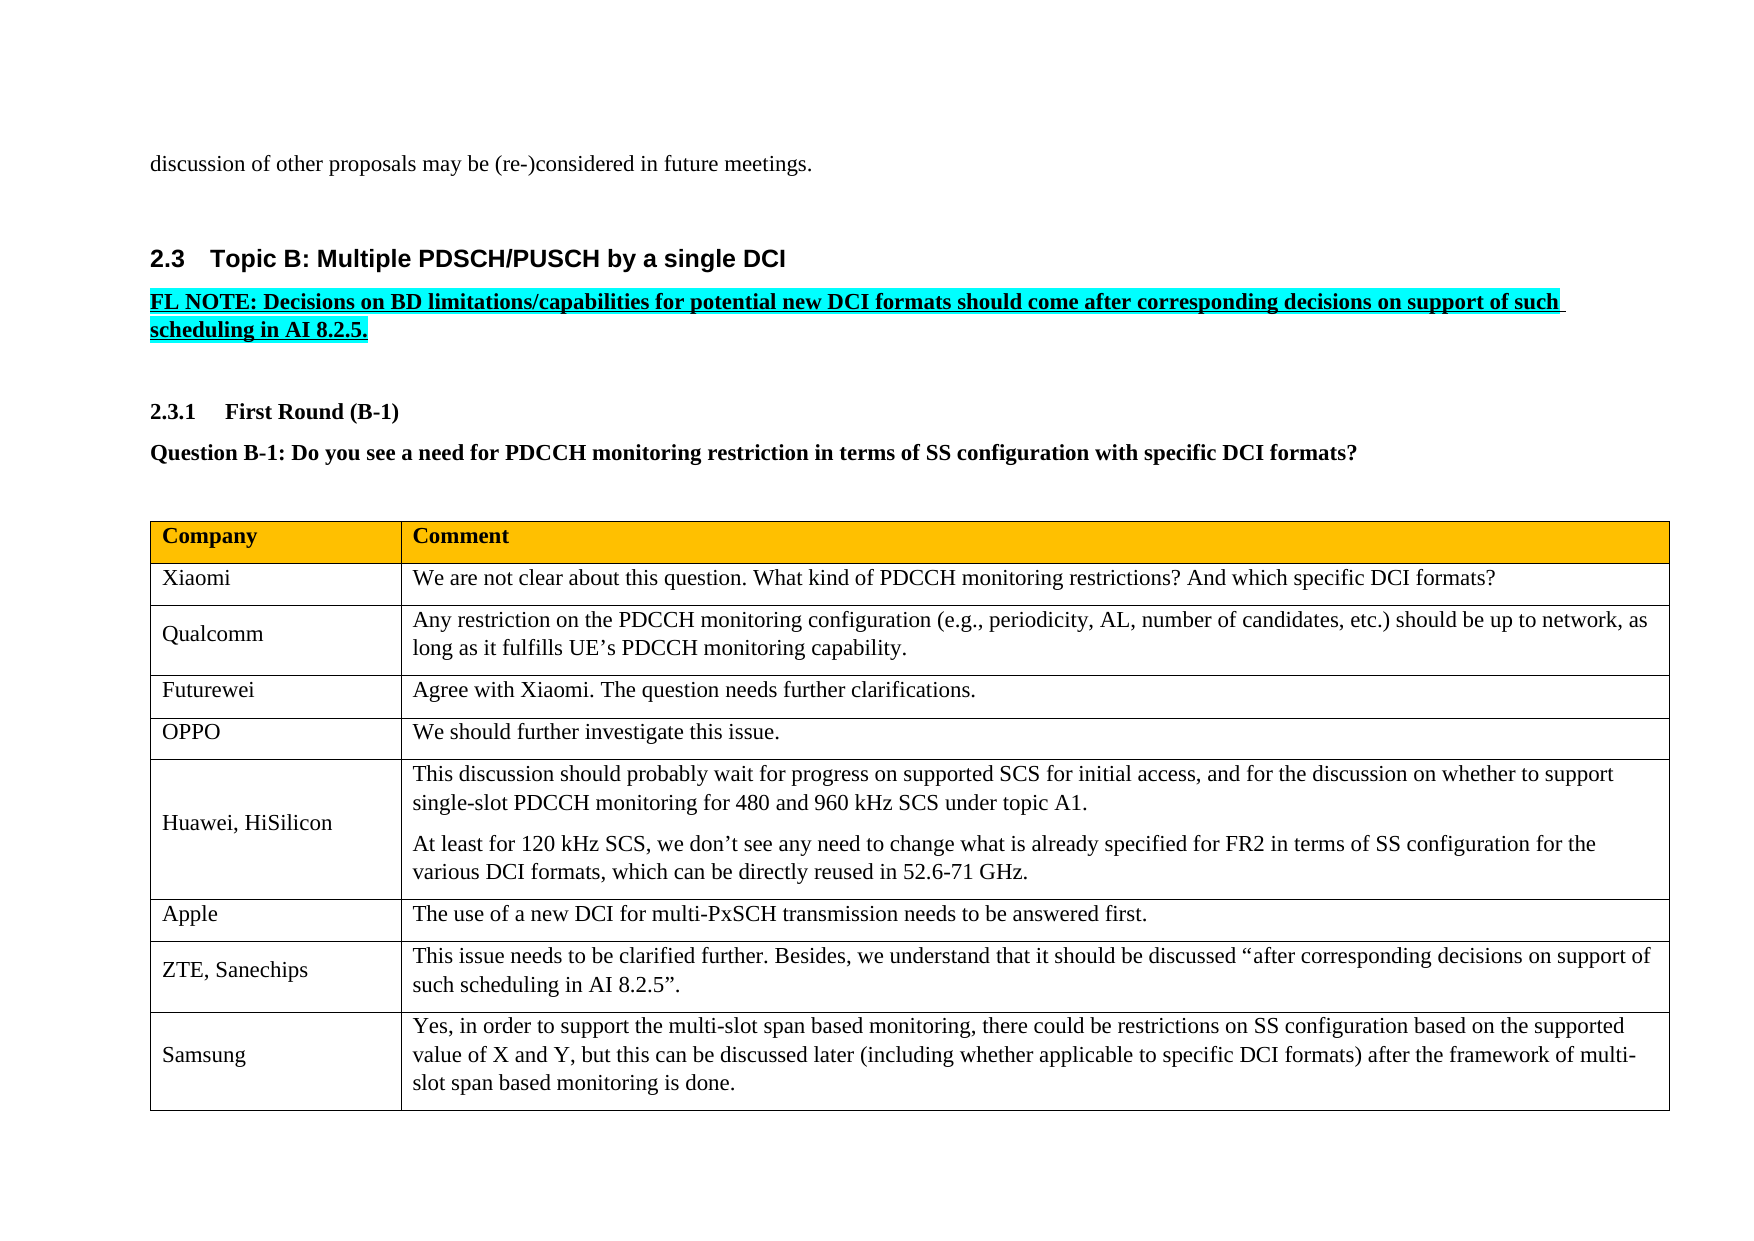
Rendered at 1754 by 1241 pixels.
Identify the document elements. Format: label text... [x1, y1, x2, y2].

table_header Company [151, 522, 401, 563]
text FL NOTE: Decisions on BD limitations/capabilities for potential new DCI formats should come after corresponding decisions on support of such scheduling in AI 8.2.5. [150, 288, 1604, 343]
subtitle Topic B: Multiple PDSCH/PUSCH by a single DCI [150, 244, 1604, 273]
table_cell This issue needs to be clarified further. Besides, we understand that it should be discussed “after corresponding decisions on support of such scheduling in AI 8.2.5”. [402, 942, 1669, 1012]
table_cell Qualcomm [151, 606, 401, 675]
table_cell ZTE, Sanechips [151, 942, 401, 1012]
table_cell Huawei, HiSilicon [151, 760, 401, 899]
text Question B-1: Do you see a need for PDCCH monitoring restriction in terms of SS configuration with specific DCI formats? [150, 439, 1604, 466]
table_cell Agree with Xiaomi. The question needs further clarifications. [402, 676, 1669, 717]
table_cell Xiaomi [151, 564, 401, 605]
table_cell Yes, in order to support the multi-slot span based monitoring, there could be restrictions on SS configuration based on the supported value of X and Y, but this can be discussed later (including whether applicable to specific DCI formats) after the framework of multi-slot span based monitoring is done. [402, 1013, 1669, 1110]
table_cell Futurewei [151, 676, 401, 717]
table_cell We should further investigate this issue. [402, 719, 1669, 759]
table_cell Samsung [151, 1013, 401, 1110]
table_cell The use of a new DCI for multi-PxSCH transmission needs to be answered first. [402, 900, 1669, 941]
table_cell This discussion should probably wait for progress on supported SCS for initial access, and for the discussion on whether to support single-slot PDCCH monitoring for 480 and 960 kHz SCS under topic A1. At least for 120 kHz SCS, we don’t see any need to change what is already specified for FR2 in terms of SS configuration for the various DCI formats, which can be directly reused in 52.6-71 GHz. [402, 760, 1669, 899]
table_cell OPPO [151, 719, 401, 759]
table_cell We are not clear about this question. What kind of PDCCH monitoring restrictions? And which specific DCI formats? [402, 564, 1669, 605]
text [150, 150, 1604, 176]
table_header Comment [402, 522, 1669, 563]
subtitle First Round (B-1) [150, 398, 1604, 424]
table_cell Apple [151, 900, 401, 941]
table_cell Any restriction on the PDCCH monitoring configuration (e.g., periodicity, AL, number of candidates, etc.) should be up to network, as long as it fulfills UE’s PDCCH monitoring capability. [402, 606, 1669, 675]
